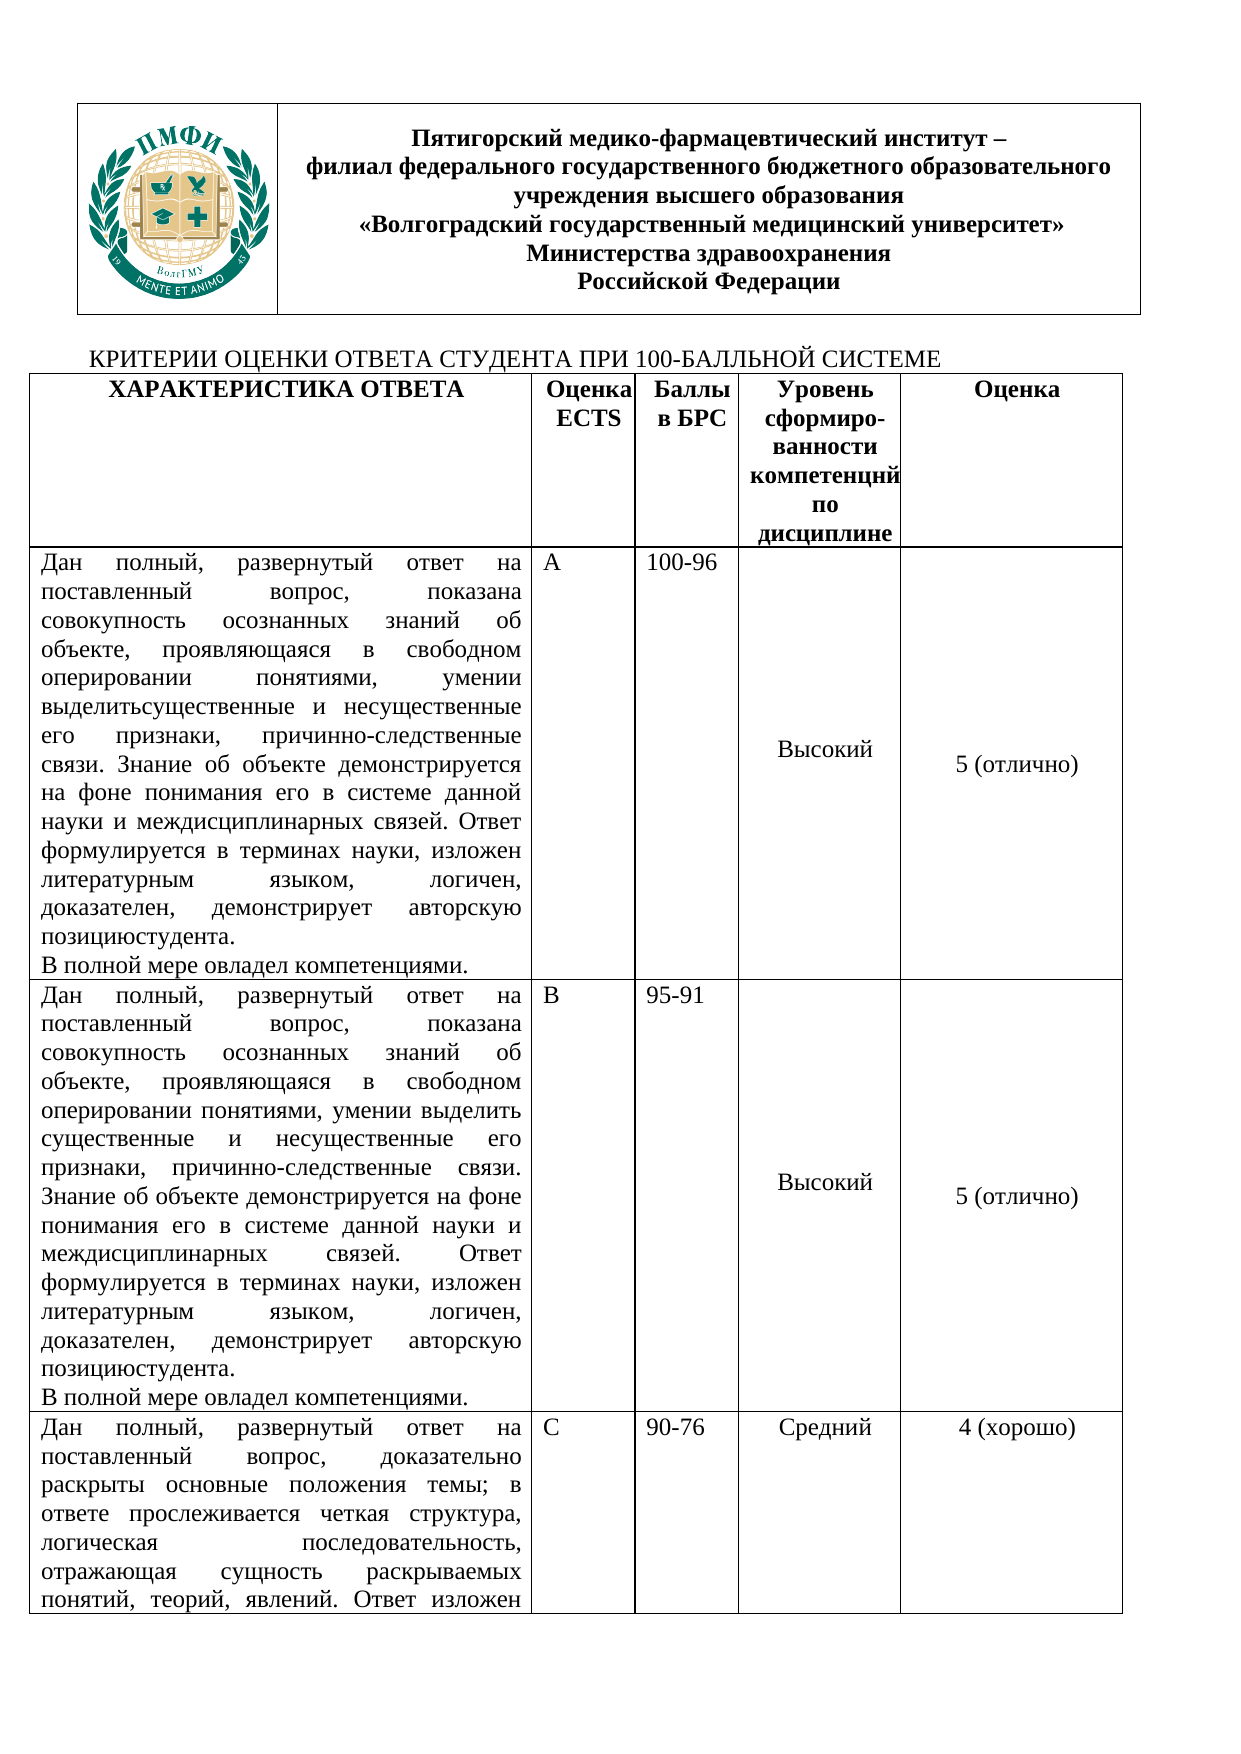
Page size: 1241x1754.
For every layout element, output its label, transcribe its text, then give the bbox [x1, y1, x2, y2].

table_cell 95-91 [636, 980, 738, 1411]
picture [88, 126, 272, 299]
table_cell 4 (хорошо) [901, 1412, 1122, 1613]
table_cell 100-96 [636, 548, 738, 979]
table_cell Дан полный, развернутый ответ на поставленный вопрос, показана совокупность осознанных знаний об объекте, проявляющаяся в свободном оперировании понятиями, умении выделитьсущественные и несущественные его признаки, причинно-следственные связи. Знание об объекте демонстрируется на фоне понимания его в системе данной науки и междисциплинарных связей. Ответ формулируется в терминах науки, изложен литературным языком, логичен, доказателен, демонстрирует авторскую позициюстудента. В полной мере овладел компетенциями. [30, 548, 531, 979]
table_header Оценка ЕСТS [532, 374, 634, 546]
table_header Уровень сформиро-ванности компетенцнй по дисциплине [739, 374, 900, 546]
table_cell А [532, 548, 634, 979]
table_cell В [532, 980, 634, 1411]
table_cell Средний [739, 1412, 900, 1613]
text КРИТЕРИИ ОЦЕНКИ ОТВЕТА СТУДЕНТА ПРИ 100-БАЛЛЬНОЙ СИСТЕМЕ [89, 344, 1152, 373]
table_cell Высокий [739, 548, 900, 979]
table_header Оценка [901, 374, 1122, 546]
table_cell 5 (отлично) [901, 548, 1122, 979]
table_cell 5 (отлично) [901, 980, 1122, 1411]
table_cell Дан полный, развернутый ответ на поставленный вопрос, показана совокупность осознанных знаний об объекте, проявляющаяся в свободном оперировании понятиями, умении выделить существенные и несущественные его признаки, причинно-следственные связи. Знание об объекте демонстрируется на фоне понимания его в системе данной науки и междисциплинарных связей. Ответ формулируется в терминах науки, изложен литературным языком, логичен, доказателен, демонстрирует авторскую позициюстудента. В полной мере овладел компетенциями. [30, 980, 531, 1411]
table_header ХАРАКТЕРИСТИКА ОТВЕТА [30, 374, 531, 546]
table_cell С [532, 1412, 634, 1613]
table_header Баллы в БРС [636, 374, 738, 546]
table_cell Высокий [739, 980, 900, 1411]
table_cell 90-76 [636, 1412, 738, 1613]
